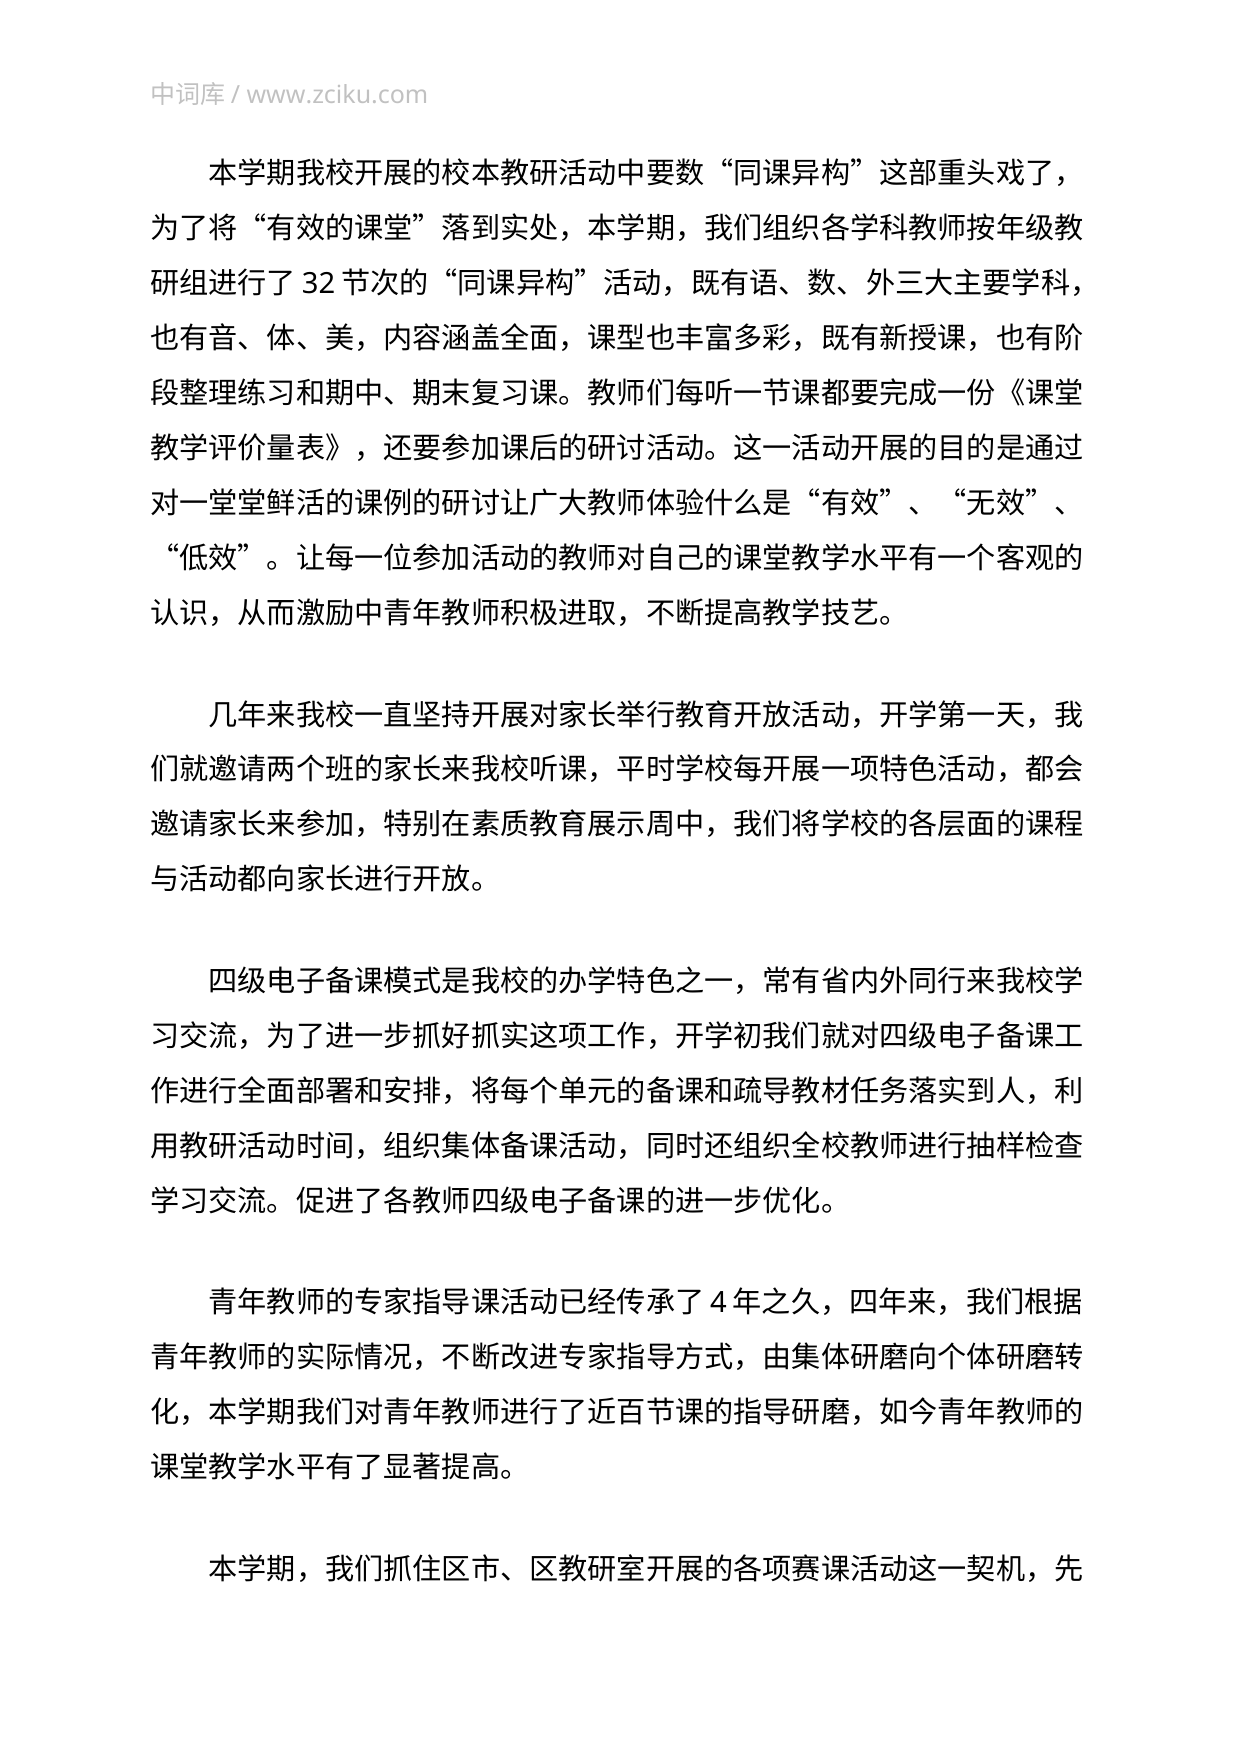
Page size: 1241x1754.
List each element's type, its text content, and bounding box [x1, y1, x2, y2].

text 几年来我校一直坚持开展对家长举行教育开放活动，开学第一天，我们就邀请两个班的家长来我校听课，平时学校每开展一项特色活动，都会邀请家长来参加，特别在素质教育展示周中，我们将学校的各层面的课程与活动都向家长进行开放。 [150, 691, 1090, 898]
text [150, 1545, 1090, 1588]
text 四级电子备课模式是我校的办学特色之一，常有省内外同行来我校学习交流，为了进一步抓好抓实这项工作，开学初我们就对四级电子备课工作进行全面部署和安排，将每个单元的备课和疏导教材任务落实到人，利用教研活动时间，组织集体备课活动，同时还组织全校教师进行抽样检查学习交流。促进了各教师四级电子备课的进一步优化。 [150, 957, 1090, 1219]
text 本学期我校开展的校本教研活动中要数“同课异构”这部重头戏了，为了将“有效的课堂”落到实处，本学期，我们组织各学科教师按年级教研组进行了32节次的“同课异构”活动，既有语、数、外三大主要学科，也有音、体、美，内容涵盖全面，课型也丰富多彩，既有新授课，也有阶段整理练习和期中、期末复习课。教师们每听一节课都要完成一份《课堂教学评价量表》，还要参加课后的研讨活动。这一活动开展的目的是通过对一堂堂鲜活的课例的研讨让广大教师体验什么是“有效”、“无效”、“低效”。让每一位参加活动的教师对自己的课堂教学水平有一个客观的认识，从而激励中青年教师积极进取，不断提高教学技艺。 [150, 150, 1090, 632]
text 青年教师的专家指导课活动已经传承了4年之久，四年来，我们根据青年教师的实际情况，不断改进专家指导方式，由集体研磨向个体研磨转化，本学期我们对青年教师进行了近百节课的指导研磨，如今青年教师的课堂教学水平有了显著提高。 [150, 1279, 1090, 1486]
